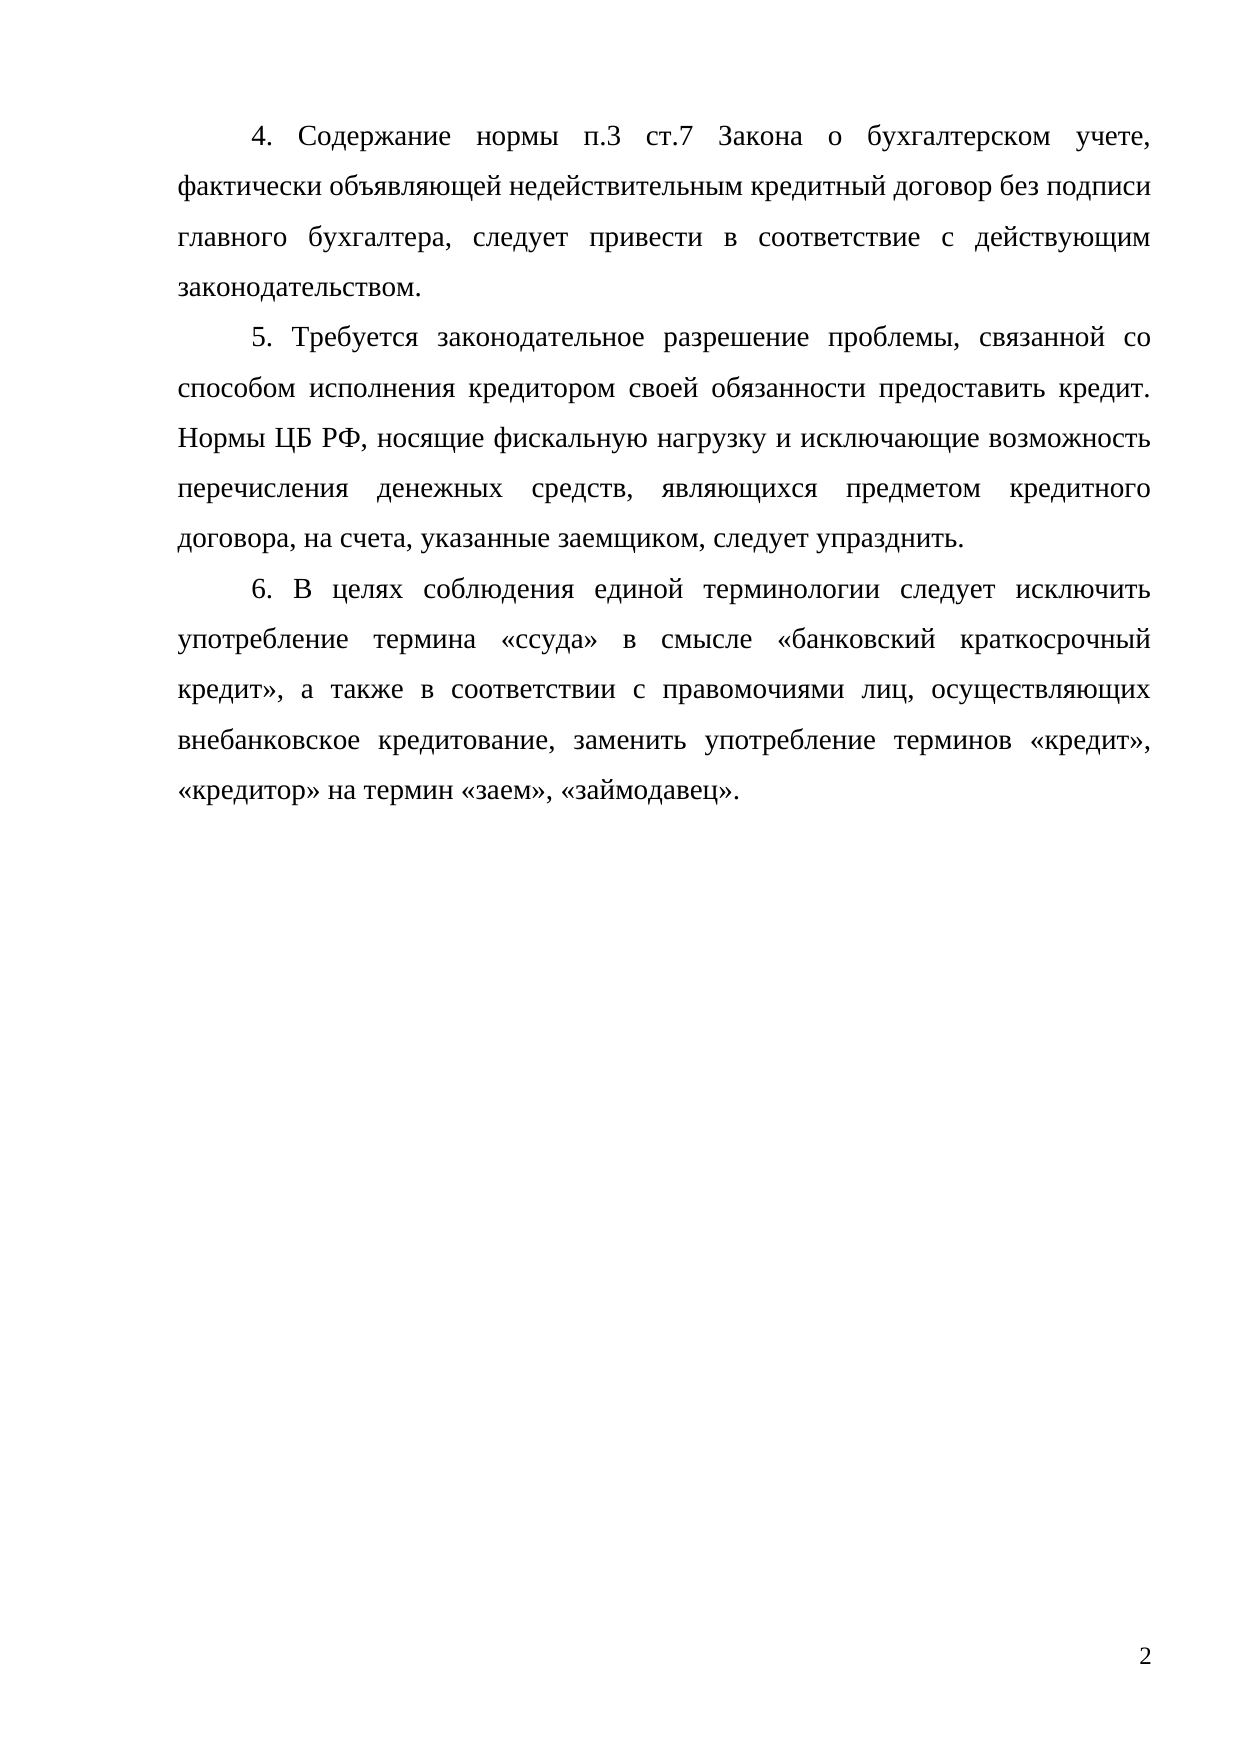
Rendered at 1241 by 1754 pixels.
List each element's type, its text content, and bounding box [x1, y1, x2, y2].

text 4. Содержание нормы п.3 ст.7 Закона о бухгалтерском учете, фактически объявляющей недействительным кредитный договор без подписи главного бухгалтера, следует привести в соответствие с действующим законодательством. [177, 118, 1152, 303]
text 6. В целях соблюдения единой терминологии следует исключить употребление термина «ссуда» в смысле «банковский краткосрочный кредит», а также в соответствии с правомочиями лиц, осуществляющих внебанковское кредитование, заменить употребление терминов «кредит», «кредитор» на термин «заем», «займодавец». [177, 571, 1152, 806]
text 5. Требуется законодательное разрешение проблемы, связанной со способом исполнения кредитором своей обязанности предоставить кредит. Нормы ЦБ РФ, носящие фискальную нагрузку и исключающие возможность перечисления денежных средств, являющихся предметом кредитного договора, на счета, указанные заемщиком, следует упразднить. [177, 319, 1152, 554]
